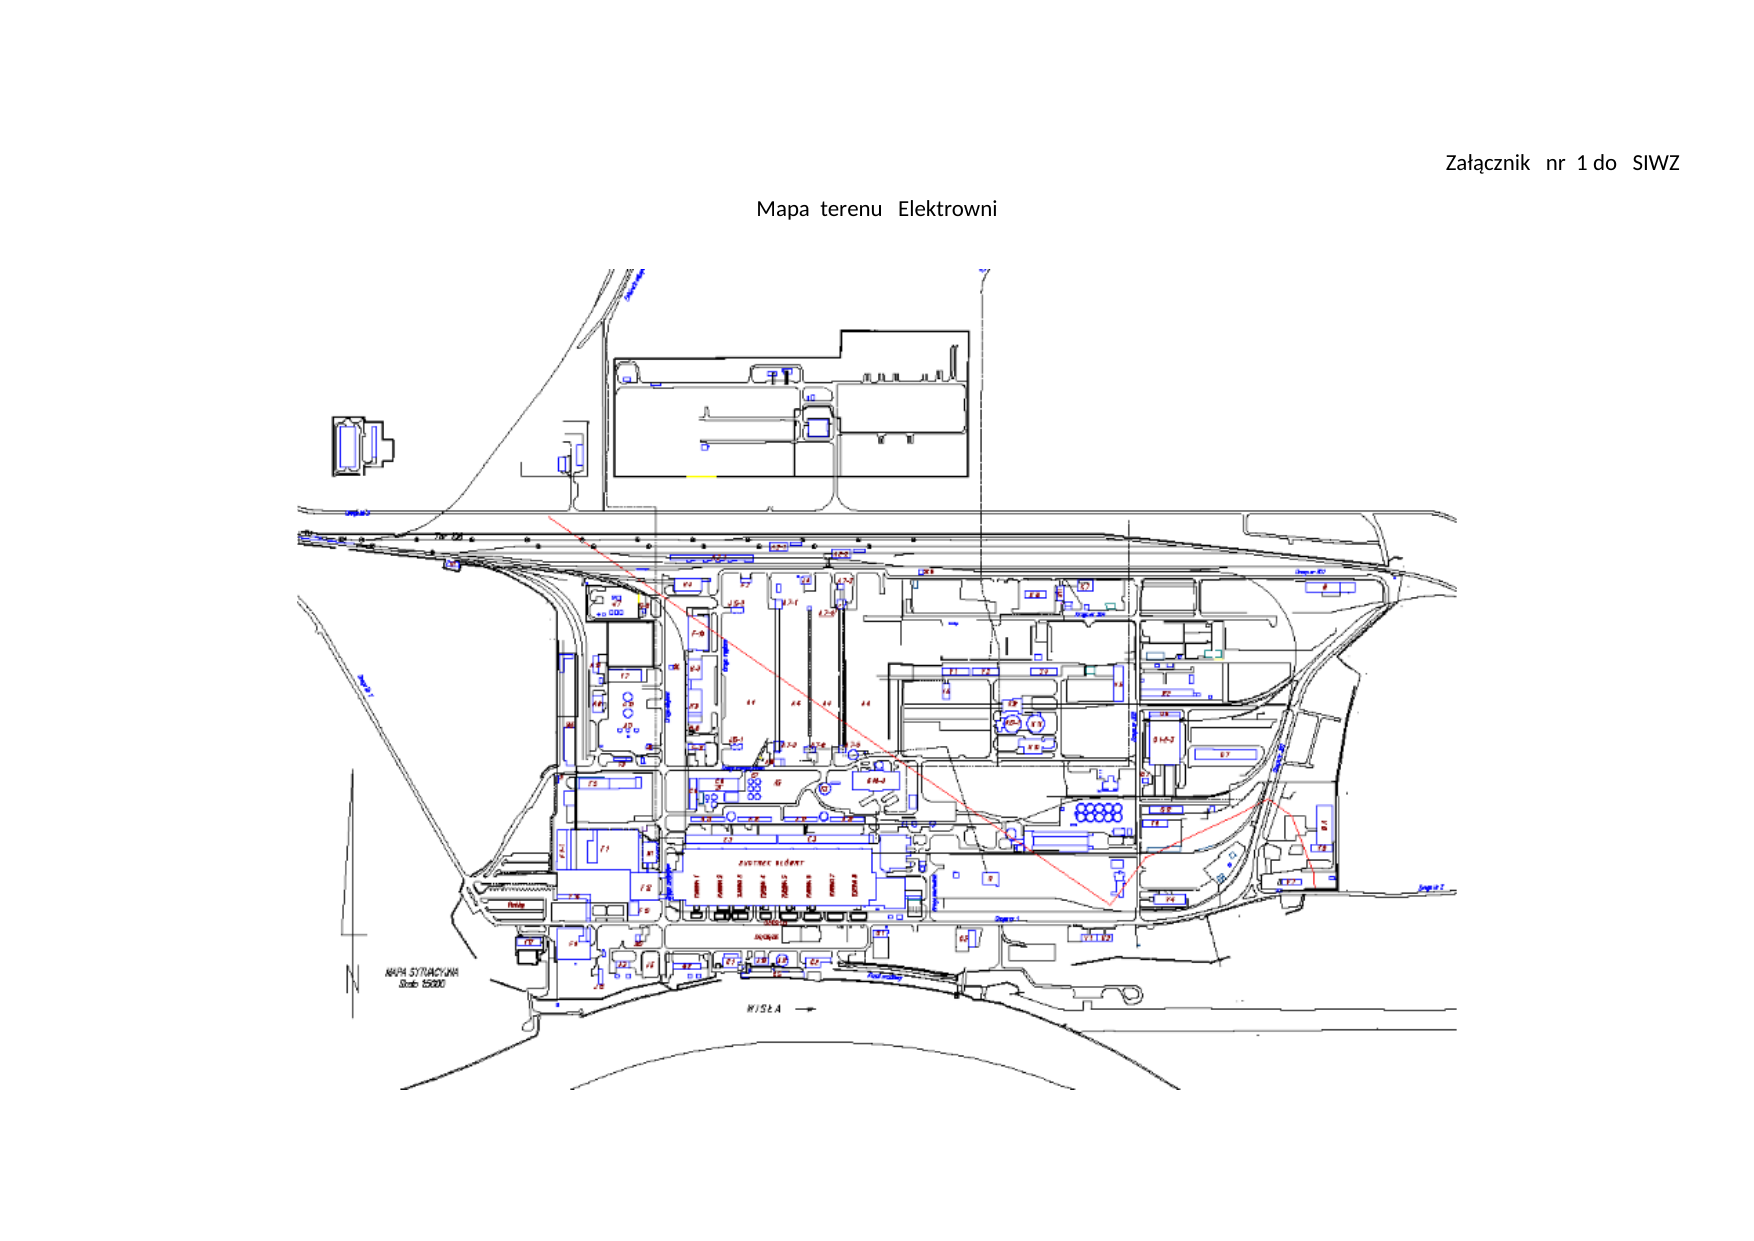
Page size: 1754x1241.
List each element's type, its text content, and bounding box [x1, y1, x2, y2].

text Mapa terenu Elektrowni [74, 194, 1680, 223]
text Załącznik nr 1 do SIWZ [74, 148, 1680, 176]
